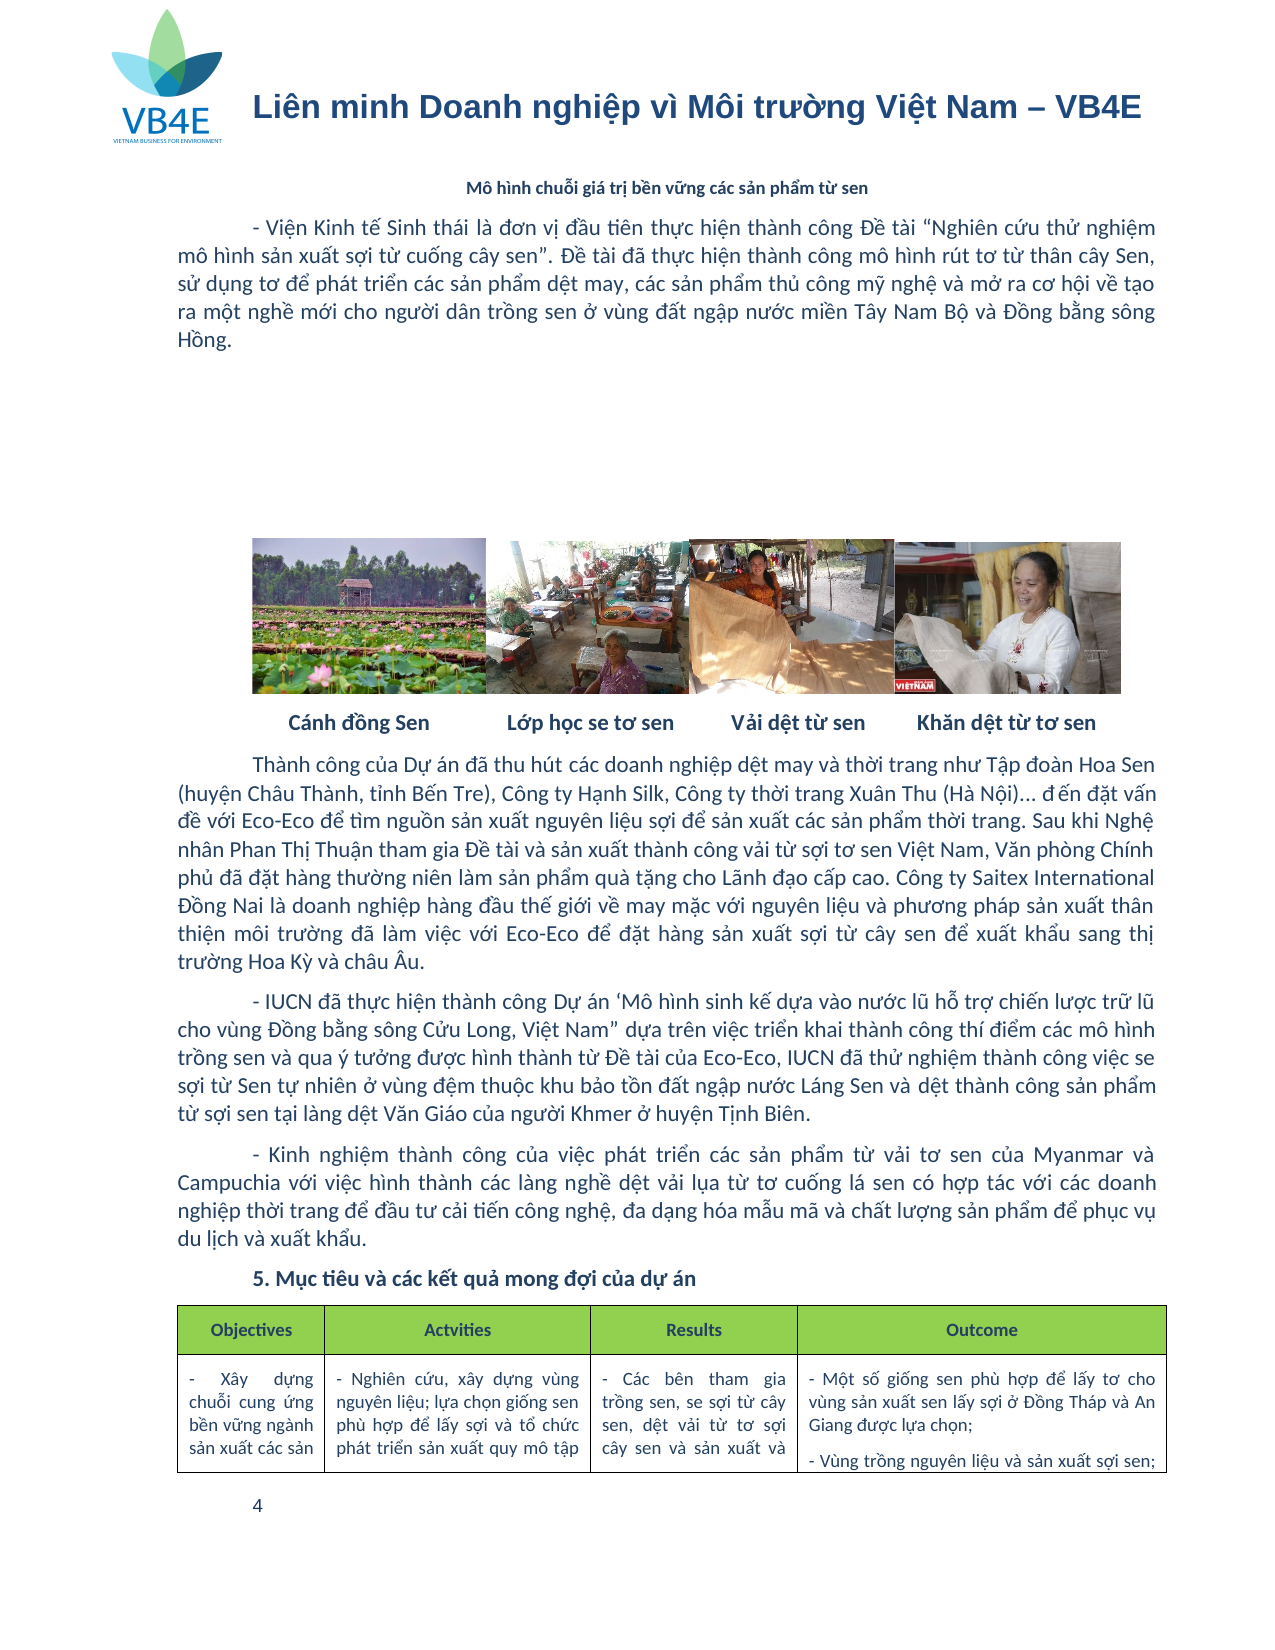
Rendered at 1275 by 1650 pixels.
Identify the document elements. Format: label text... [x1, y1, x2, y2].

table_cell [325, 1355, 590, 1472]
text Cánh đồng Sen Lớp học se tơ sen Vải dệt từ sen Khăn dệt từ tơ sen [177, 708, 1157, 736]
text - Viện Kinh tế Sinh thái là đơn vị đầu tiên thực hiện thành công Đề tài “Nghiên cứu thử nghiệm mô hình sản xuất sợi từ cuống cây sen”. Đề tài đã thực hiện thành công mô hình rút tơ từ thân cây Sen, sử dụng tơ để phát triển các sản phẩm dệt may, các sản phẩm thủ công mỹ nghệ và mở ra cơ hội về tạo ra một nghề mới cho người dân trồng sen ở vùng đất ngập nước miền Tây Nam Bộ và Đồng bằng sông Hồng. [177, 213, 1157, 353]
table_header Actvities [325, 1306, 590, 1354]
picture [252, 538, 1121, 694]
text 5. Mục tiêu và các kết quả mong đợi của dự án [177, 1264, 1157, 1292]
text Thành công của Dự án đã thu hút các doanh nghiệp dệt may và thời trang như Tập đoàn Hoa Sen (huyện Châu Thành, tỉnh Bến Tre), Công ty Hạnh Silk, Công ty thời trang Xuân Thu (Hà Nội)... đến đặt vấn đề với Eco-Eco để tìm nguồn sản xuất nguyên liệu sợi để sản xuất các sản phẩm thời trang. Sau khi Nghệ nhân Phan Thị Thuận tham gia Đề tài và sản xuất thành công vải từ sợi tơ sen Việt Nam, Văn phòng Chính phủ đã đặt hàng thường niên làm sản phẩm quà tặng cho Lãnh đạo cấp cao. Công ty Saitex International Đồng Nai là doanh nghiệp hàng đầu thế giới về may mặc với nguyên liệu và phương pháp sản xuất thân thiện môi trường đã làm việc với Eco-Eco để đặt hàng sản xuất sợi từ cây sen để xuất khẩu sang thị trường Hoa Kỳ và châu Âu. [177, 751, 1157, 975]
text Mô hình chuỗi giá trị bền vững các sản phẩm từ sen [177, 176, 1157, 199]
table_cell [798, 1355, 1166, 1472]
table_header Results [591, 1306, 797, 1354]
picture [111, 9, 223, 144]
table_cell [178, 1355, 324, 1472]
text - IUCN đã thực hiện thành công Dự án ‘Mô hình sinh kế dựa vào nước lũ hỗ trợ chiến lược trữ lũ cho vùng Đồng bằng sông Cửu Long, Việt Nam” dựa trên việc triển khai thành công thí điểm các mô hình trồng sen và qua ý tưởng được hình thành từ Đề tài của Eco-Eco, IUCN đã thử nghiệm thành công việc se sợi từ Sen tự nhiên ở vùng đệm thuộc khu bảo tồn đất ngập nước Láng Sen và dệt thành công sản phẩm từ sợi sen tại làng dệt Văn Giáo của người Khmer ở huyện Tịnh Biên. [177, 987, 1157, 1127]
text - Kinh nghiệm thành công của việc phát triển các sản phẩm từ vải tơ sen của Myanmar và Campuchia với việc hình thành các làng nghề dệt vải lụa từ tơ cuống lá sen có hợp tác với các doanh nghiệp thời trang để đầu tư cải tiến công nghệ, đa dạng hóa mẫu mã và chất lượng sản phẩm để phục vụ du lịch và xuất khẩu. [177, 1140, 1157, 1252]
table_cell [591, 1355, 797, 1472]
table_header Outcome [798, 1306, 1166, 1354]
table_header Objectives [178, 1306, 324, 1354]
